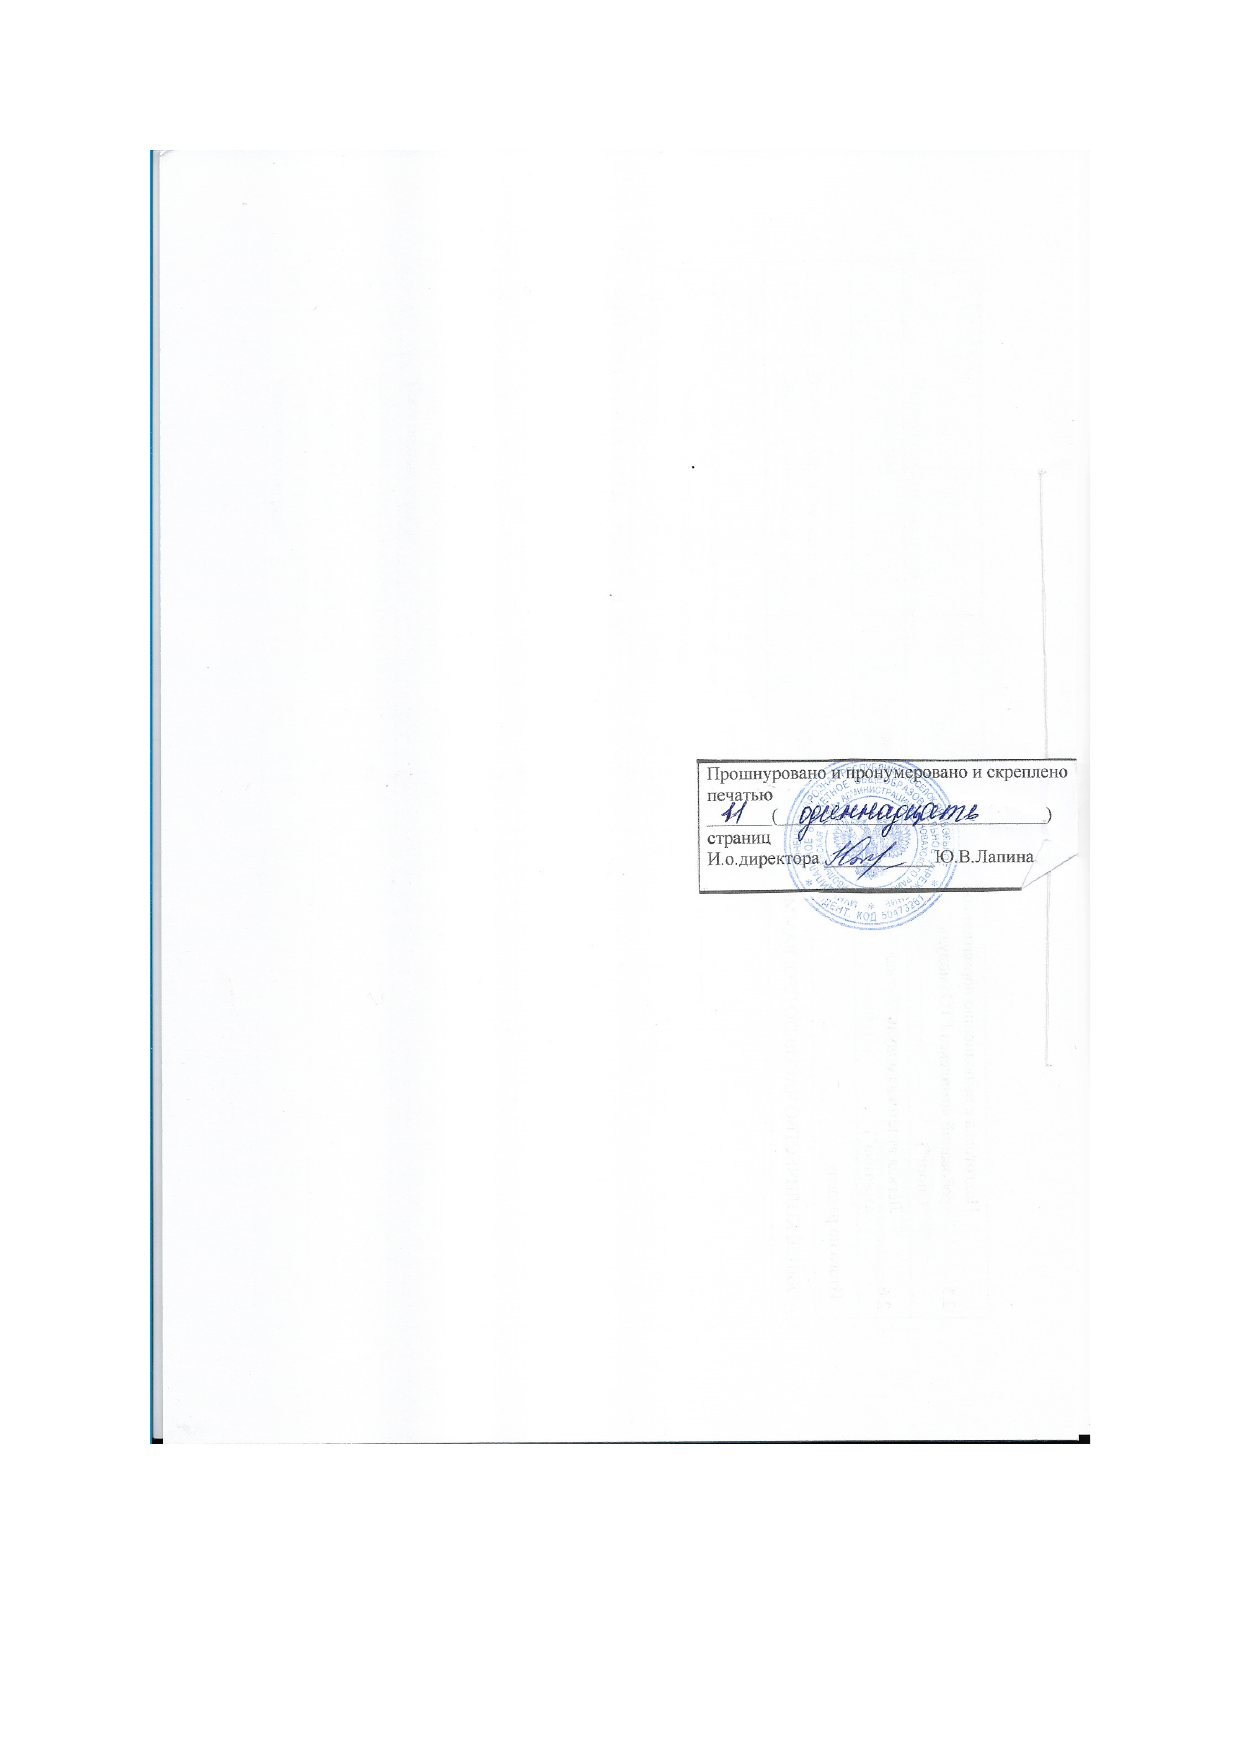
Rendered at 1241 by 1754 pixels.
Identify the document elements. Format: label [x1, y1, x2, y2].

picture [150, 150, 1091, 1444]
